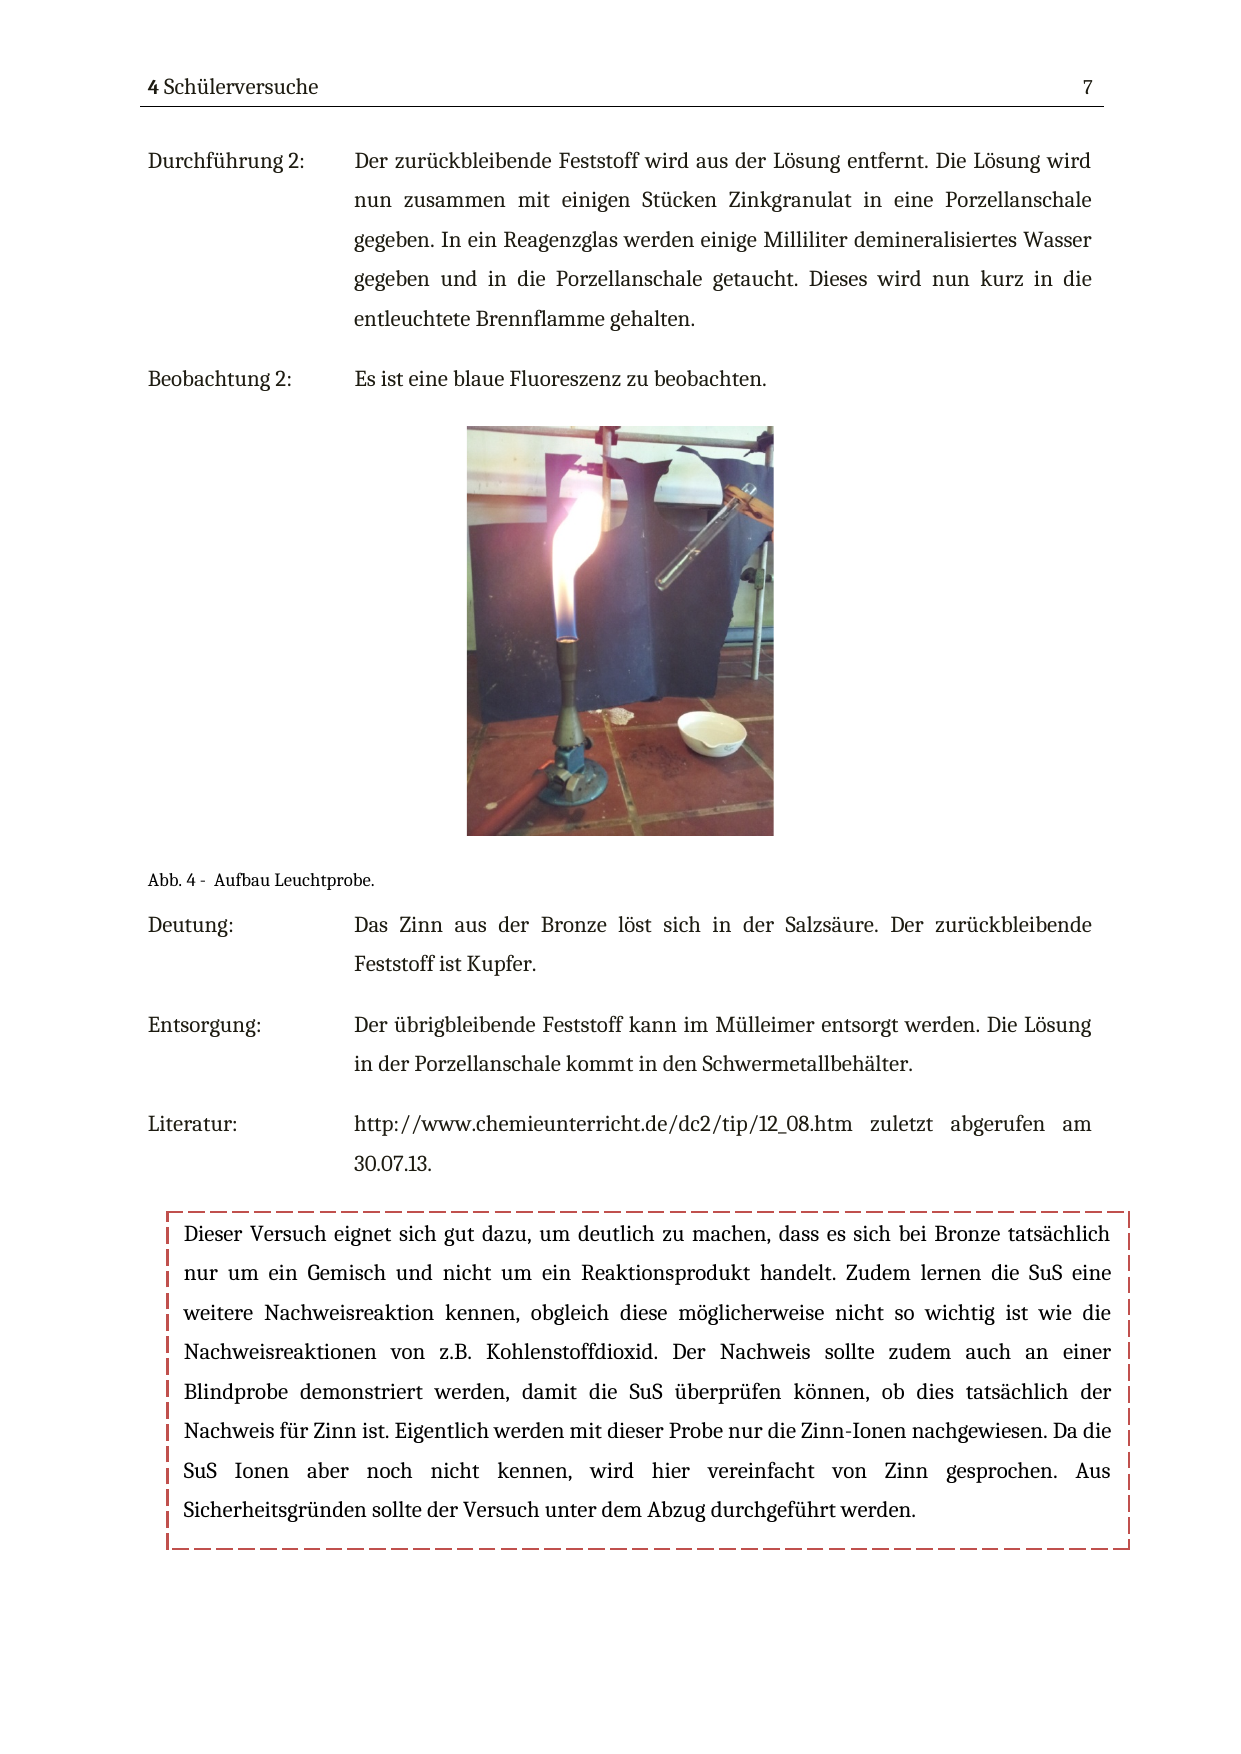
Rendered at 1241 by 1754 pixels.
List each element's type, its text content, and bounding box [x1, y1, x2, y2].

text Deutung: Das Zinn aus der Bronze löst sich in der Salzsäure. Der zurückbleibende Feststoff ist Kupfer. [148, 912, 1093, 977]
text Entsorgung: Der übrigbleibende Feststoff kann im Mülleimer entsorgt werden. Die Lösung in der Porzellanschale kommt in den Schwermetallbehälter. [148, 1011, 1093, 1077]
text Literatur: http://www.chemieunterricht.de/dc2/tip/12_08.htm zuletzt abgerufen am 30.07.13. [148, 1111, 1093, 1177]
text Durchführung 2: Der zurückbleibende Feststoff wird aus der Lösung entfernt. Die Lösung wird nun zusammen mit einigen Stücken Zinkgranulat in eine Porzellanschale gegeben. In ein Reagenzglas werden einige Milliliter demineralisiertes Wasser gegeben und in die Porzellanschale getaucht. Dieses wird nun kurz in die entleuchtete Brennflamme gehalten. [148, 148, 1093, 332]
text Beobachtung 2: Es ist eine blaue Fluoreszenz zu beobachten. [148, 366, 1093, 392]
text Abb. 4 - Aufbau Leuchtprobe. [148, 869, 1093, 891]
picture [466, 426, 774, 836]
